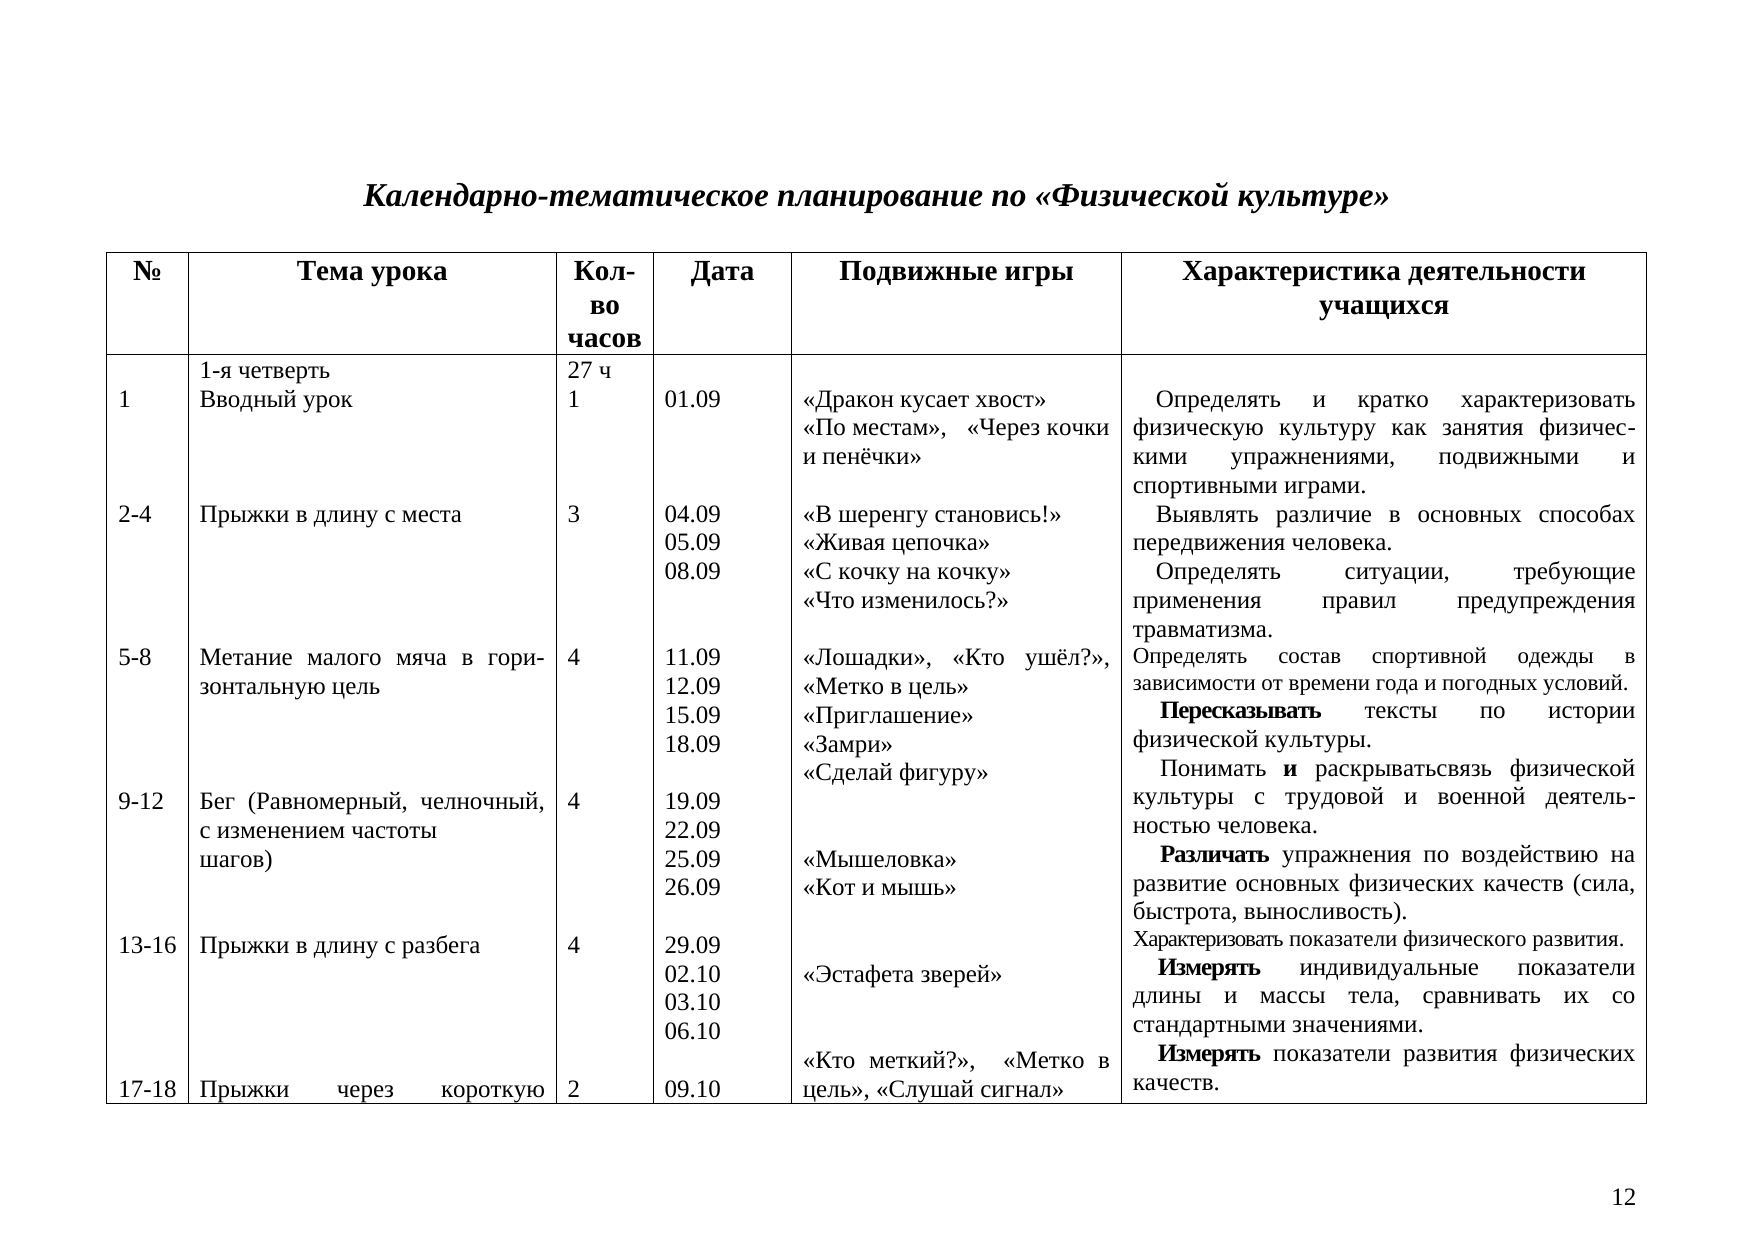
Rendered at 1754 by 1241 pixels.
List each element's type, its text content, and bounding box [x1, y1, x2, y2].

table_header Кол-во часов [557, 253, 653, 354]
table_header Характеристика деятельности учащихся [1122, 253, 1646, 354]
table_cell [189, 355, 556, 1102]
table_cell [654, 355, 791, 1102]
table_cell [107, 355, 188, 1102]
table_header Подвижные игры [792, 253, 1121, 354]
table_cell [557, 355, 653, 1102]
table_header Дата [654, 253, 791, 354]
table_header № [107, 253, 188, 354]
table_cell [1122, 355, 1646, 1102]
text Календарно-тематическое планирование по «Физической культуре» [118, 176, 1636, 214]
table_header Тема урока [189, 253, 556, 354]
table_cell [792, 355, 1121, 1102]
